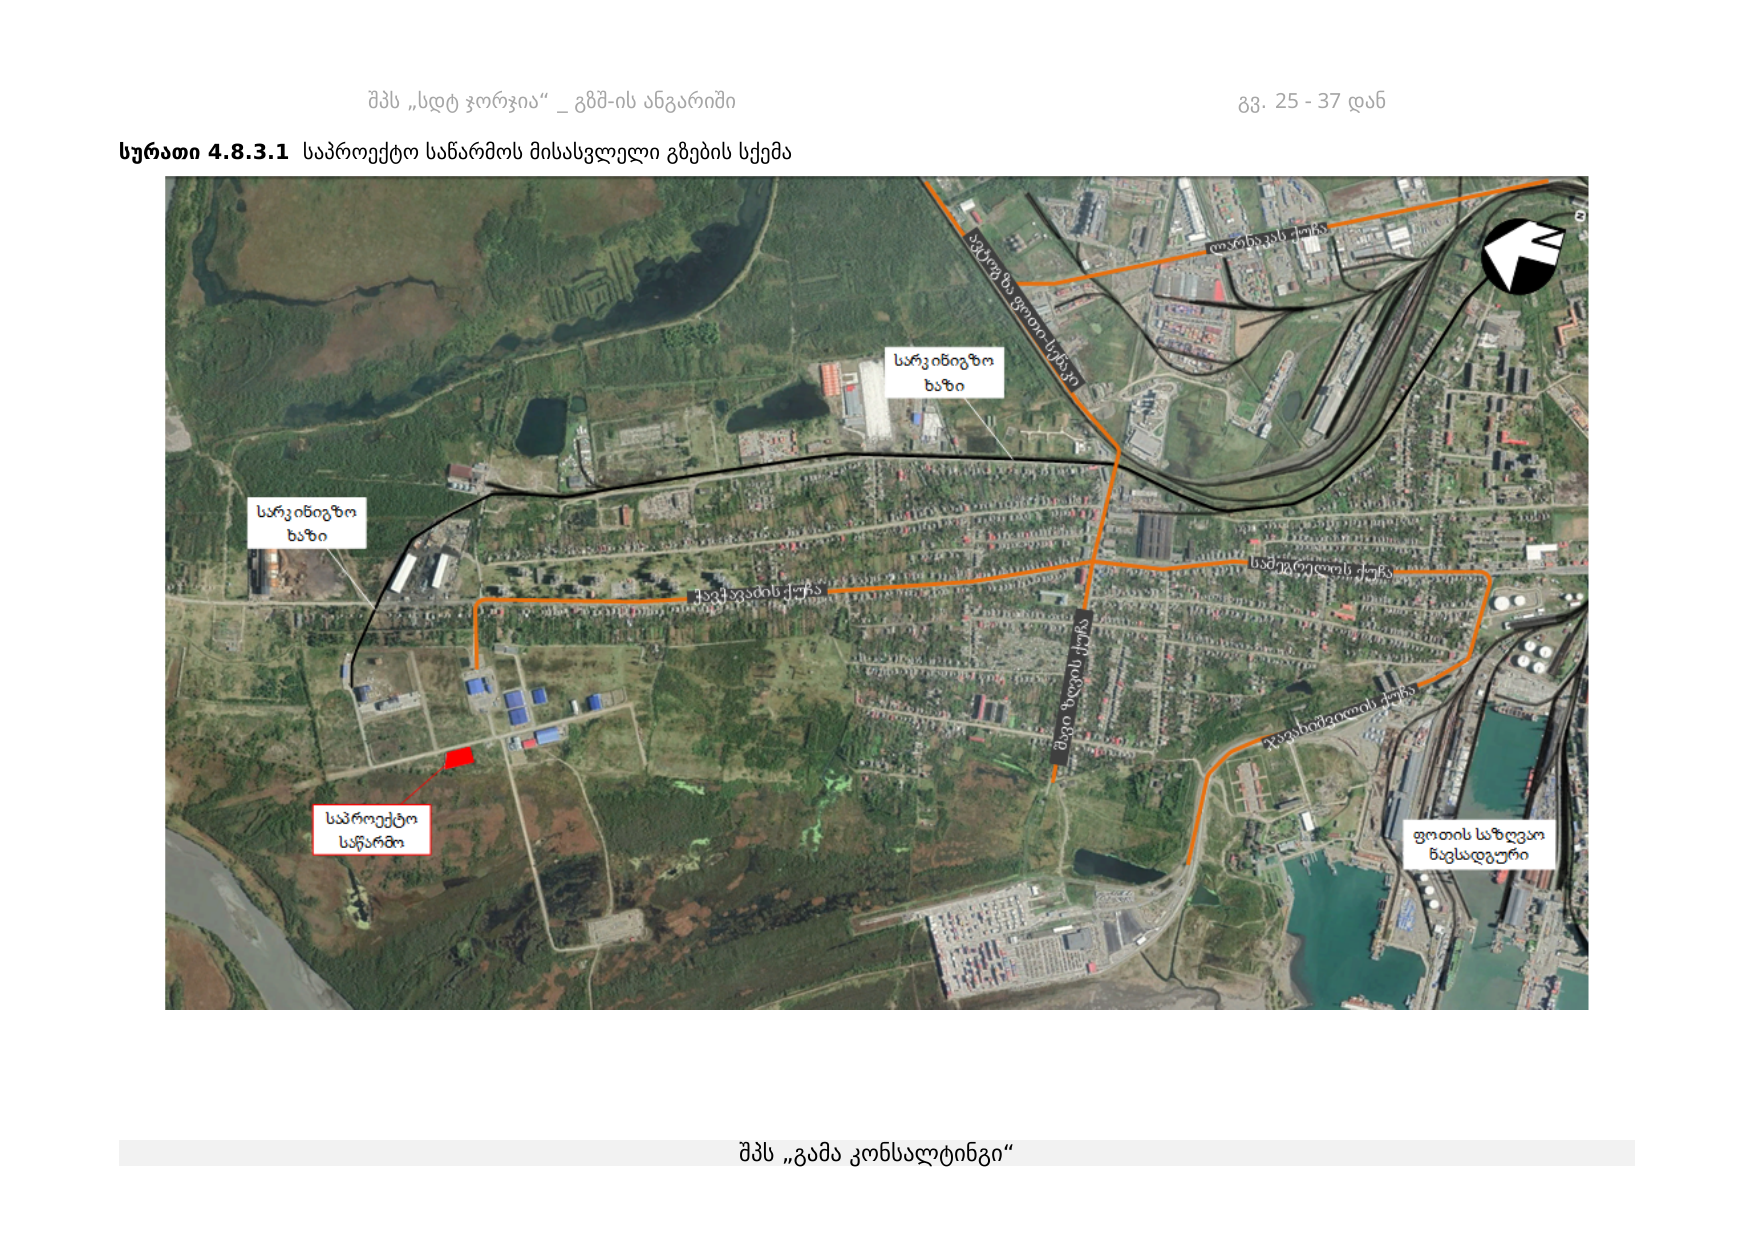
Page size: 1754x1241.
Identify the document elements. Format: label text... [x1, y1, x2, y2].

picture [164, 176, 1590, 1010]
text სურათი 4.8.3.1 საპროექტო საწარმოს მისასვლელი გზების სქემა [119, 140, 1635, 164]
